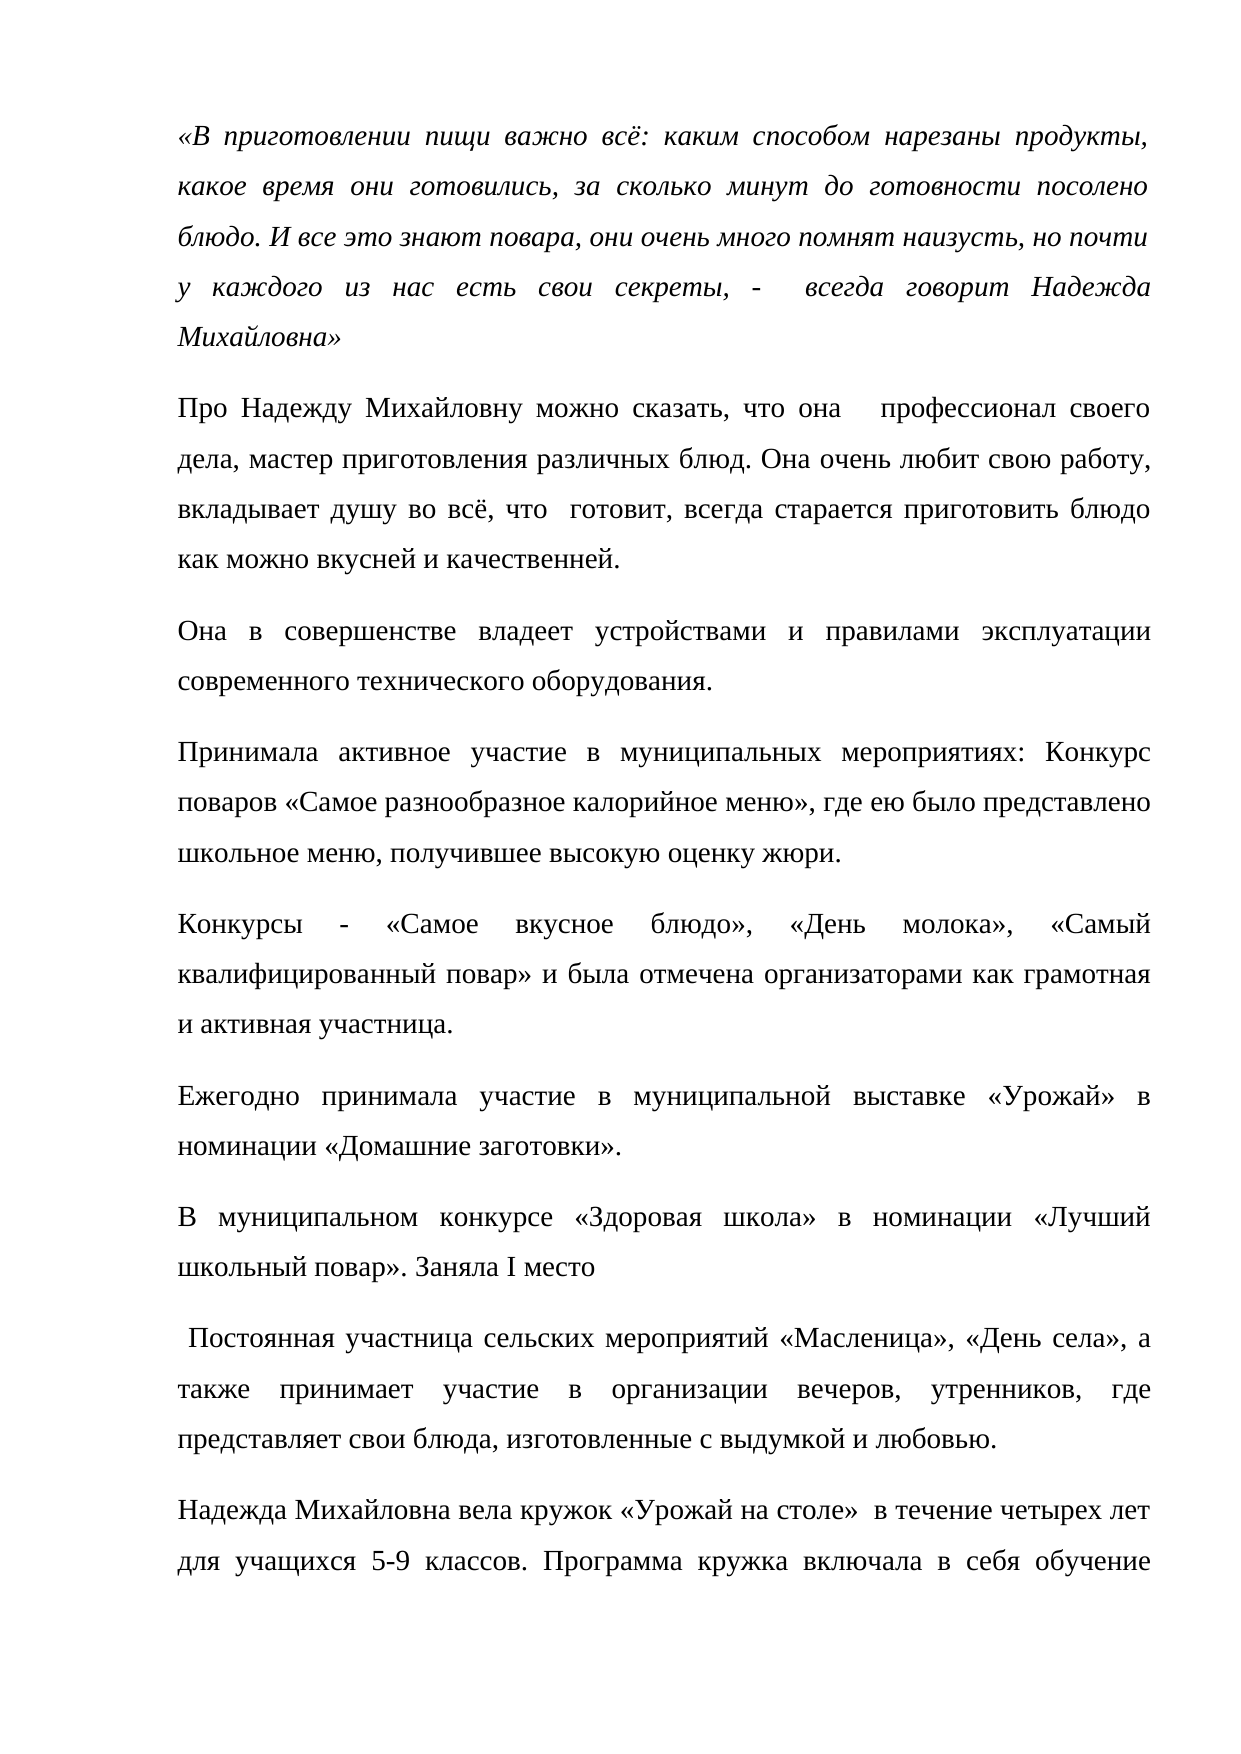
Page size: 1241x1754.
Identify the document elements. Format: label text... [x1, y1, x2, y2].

text Ежегодно принимала участие в муниципальной выставке «Урожай» в номинации «Домашние заготовки». [177, 1078, 1152, 1161]
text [177, 1492, 1152, 1576]
text Принимала активное участие в муниципальных мероприятиях: Конкурс поваров «Самое разнообразное калорийное меню», где ею было представлено школьное меню, получившее высокую оценку жюри. [177, 734, 1152, 868]
text «В приготовлении пищи важно всё: каким способом нарезаны продукты, какое время они готовились, за сколько минут до готовности посолено блюдо. И все это знают повара, они очень много помнят наизусть, но почти у каждого из нас есть свои секреты, - всегда говорит Надежда Михайловна» [177, 118, 1152, 353]
text Она в совершенстве владеет устройствами и правилами эксплуатации современного технического оборудования. [177, 613, 1152, 696]
text Конкурсы - «Самое вкусное блюдо», «День молока», «Самый квалифицированный повар» и была отмечена организаторами как грамотная и активная участница. [177, 906, 1152, 1040]
text Постоянная участница сельских мероприятий «Масленица», «День села», а также принимает участие в организации вечеров, утренников, где представляет свои блюда, изготовленные с выдумкой и любовью. [177, 1321, 1152, 1455]
text В муниципальном конкурсе «Здоровая школа» в номинации «Лучший школьный повар». Заняла I место [177, 1199, 1152, 1283]
text Про Надежду Михайловну можно сказать, что она профессионал своего дела, мастер приготовления различных блюд. Она очень любит свою работу, вкладывает душу во всё, что готовит, всегда старается приготовить блюдо как можно вкусней и качественней. [177, 391, 1152, 575]
